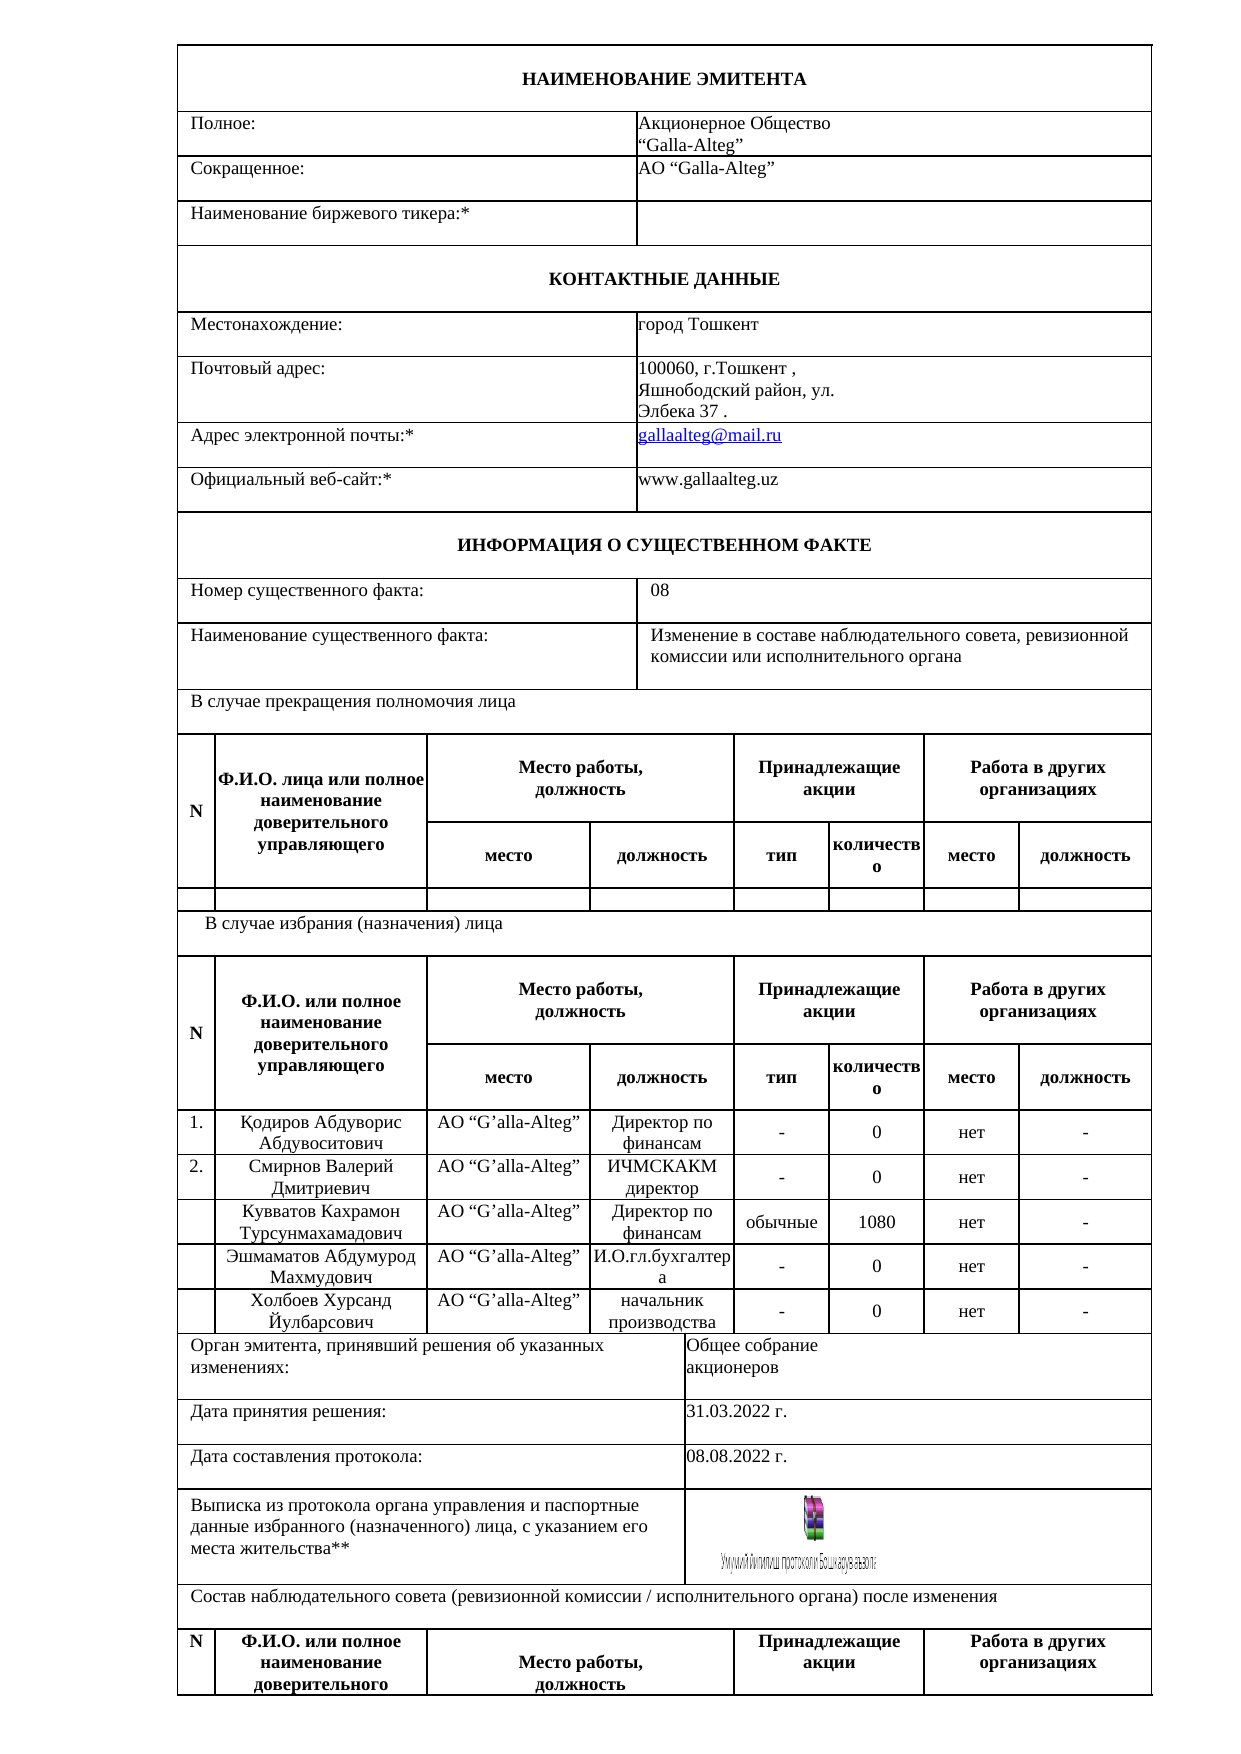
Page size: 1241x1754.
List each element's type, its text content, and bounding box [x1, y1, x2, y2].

table_cell gallaalteg@mail.ru [638, 423, 876, 467]
table_cell Директор по финансам [591, 1111, 733, 1154]
table_cell [178, 1200, 214, 1243]
table_cell Местонахождение: [178, 313, 636, 356]
table_cell Сокращенное: [178, 157, 636, 200]
table_cell - [1020, 1155, 1151, 1198]
table_cell Дата составления протокола: [178, 1445, 684, 1488]
table_cell N [178, 735, 214, 887]
table_cell - [735, 1111, 828, 1154]
table_cell место [428, 1045, 589, 1109]
table_cell Директор по финансам [591, 1200, 733, 1243]
table_cell Работа в других организациях [925, 735, 1151, 821]
table_cell место [925, 1045, 1018, 1109]
table_cell 08 [638, 579, 1151, 622]
table_cell нет [925, 1245, 1018, 1288]
table_cell 08.08.2022 г. [686, 1445, 876, 1488]
table_cell Состав наблюдательного совета (ревизионной комиссии / исполнительного органа) после изменения [178, 1585, 1151, 1628]
table_cell Принадлежащие акции [735, 735, 923, 821]
table_cell [1020, 889, 1151, 910]
table_cell [925, 889, 1018, 910]
table_cell Общее собрание акционеров [686, 1334, 876, 1399]
table_cell Акционерное Общество “Galla-Alteg” [638, 112, 876, 155]
table_cell место [428, 823, 589, 887]
table_cell [216, 889, 426, 910]
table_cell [216, 1630, 426, 1694]
table_cell 0 [830, 1245, 923, 1288]
table_cell Изменение в составе наблюдательного совета, ревизионной комиссии или исполнительного органа [638, 624, 1151, 688]
table_cell Дата принятия решения: [178, 1400, 684, 1443]
table_cell АО “G’alla-Alteg” [428, 1245, 589, 1288]
table_cell обычные [735, 1200, 828, 1243]
table_cell - [1020, 1200, 1151, 1243]
table_cell - [1020, 1290, 1151, 1332]
table_cell Смирнов Валерий Дмитриевич [216, 1155, 426, 1198]
table_cell должность [1020, 1045, 1151, 1109]
table_cell нет [925, 1155, 1018, 1198]
table_cell [638, 202, 876, 245]
table_cell Место работы, должность [428, 735, 733, 821]
table_cell [876, 1490, 1151, 1583]
table_cell - [735, 1245, 828, 1288]
table_cell 0 [830, 1290, 923, 1332]
table_cell [178, 889, 214, 910]
table_cell Адрес электронной почты:* [178, 423, 636, 467]
table_cell Наименование биржевого тикера:* [178, 202, 636, 245]
table_cell Қодиров Абдуворис Абдувоситович [216, 1111, 426, 1154]
table_cell 31.03.2022 г. [686, 1400, 876, 1443]
table_cell начальник производства [591, 1290, 733, 1332]
table_cell ИЧМСКАКМ директор [591, 1155, 733, 1198]
table_cell - [1020, 1111, 1151, 1154]
table_cell Официальный веб-сайт:* [178, 468, 636, 511]
table_cell нет [925, 1111, 1018, 1154]
table_cell 1. [178, 1111, 214, 1154]
table_cell Почтовый адрес: [178, 357, 636, 422]
table_cell 0 [830, 1111, 923, 1154]
table_cell город Тошкент [638, 313, 876, 356]
table_cell Работа в других организациях [925, 957, 1151, 1043]
table_cell - [735, 1290, 828, 1332]
table_cell [591, 889, 733, 910]
table_cell Эшмаматов Абдумурод Махмудович [216, 1245, 426, 1288]
table_cell 1080 [830, 1200, 923, 1243]
table_cell АО “G’alla-Alteg” [428, 1155, 589, 1198]
table_cell АО “Galla-Alteg” [638, 157, 876, 200]
table_cell Орган эмитента, принявший решения об указанных изменениях: [178, 1334, 684, 1399]
table_cell Холбоев Хурсанд Йулбарсович [216, 1290, 426, 1332]
table_cell Кувватов Кахрамон Турсунмахамадович [216, 1200, 426, 1243]
table_cell 0 [830, 1155, 923, 1198]
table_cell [925, 1630, 1151, 1694]
table_cell АО “G’alla-Alteg” [428, 1290, 589, 1332]
table_cell [735, 889, 828, 910]
table_cell www.gallaalteg.uz [638, 468, 876, 511]
table_cell В случае прекращения полномочия лица [178, 690, 1151, 733]
table_cell 2. [178, 1155, 214, 1198]
table_cell Выписка из протокола органа управления и паспортные данные избранного (назначенного) лица, с указанием его места жительства** [178, 1490, 684, 1583]
table_cell Полное: [178, 112, 636, 155]
table_cell Место работы, должность [428, 957, 733, 1043]
table_cell N [178, 1630, 214, 1694]
table_cell количество [830, 823, 923, 887]
table_cell место [925, 823, 1018, 887]
table_cell [178, 1290, 214, 1332]
table_cell нет [925, 1200, 1018, 1243]
table_cell [876, 313, 1151, 356]
table_cell тип [735, 823, 828, 887]
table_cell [428, 1630, 733, 1694]
table_cell Наименование существенного факта: [178, 624, 636, 688]
table_cell тип [735, 1045, 828, 1109]
table_cell [876, 157, 1151, 200]
table_cell 100060, г.Тошкент , Яшнободский район, ул. Элбека 37 . [638, 357, 876, 422]
table_cell должность [591, 823, 733, 887]
table_cell [178, 1245, 214, 1288]
table_cell должность [591, 1045, 733, 1109]
table_cell N [178, 957, 214, 1109]
table_cell [876, 423, 1151, 467]
table_cell [876, 468, 1151, 511]
table_cell [876, 1445, 1151, 1488]
table_cell - [735, 1155, 828, 1198]
table_cell [686, 1490, 876, 1583]
table_cell должность [1020, 823, 1151, 887]
table_cell [830, 889, 923, 910]
table_cell АО “G’alla-Alteg” [428, 1111, 589, 1154]
table_cell количество [830, 1045, 923, 1109]
table_cell Принадлежащие акции [735, 1630, 923, 1694]
table_cell [876, 1400, 1151, 1443]
table_cell Принадлежащие акции [735, 957, 923, 1043]
table_cell КОНТАКТНЫЕ ДАННЫЕ [178, 246, 1151, 311]
table_cell [876, 112, 1151, 155]
table_header НАИМЕНОВАНИЕ ЭМИТЕНТА [178, 46, 1151, 111]
table_cell - [1020, 1245, 1151, 1288]
table_cell [876, 202, 1151, 245]
table_cell Ф.И.О. или полное наименование доверительного управляющего [216, 957, 426, 1109]
table_cell [428, 889, 589, 910]
table_cell Ф.И.О. лица или полное наименование доверительного управляющего [216, 735, 426, 887]
table_cell нет [925, 1290, 1018, 1332]
table_cell Номер существенного факта: [178, 579, 636, 622]
table_cell АО “G’alla-Alteg” [428, 1200, 589, 1243]
table_cell ИНФОРМАЦИЯ О СУЩЕСТВЕННОМ ФАКТЕ [178, 513, 1151, 577]
table_cell И.О.гл.бухгалтера [591, 1245, 733, 1288]
table_cell В случае избрания (назначения) лица [178, 912, 1151, 955]
table_cell [876, 357, 1151, 422]
table_cell [876, 1334, 1151, 1399]
